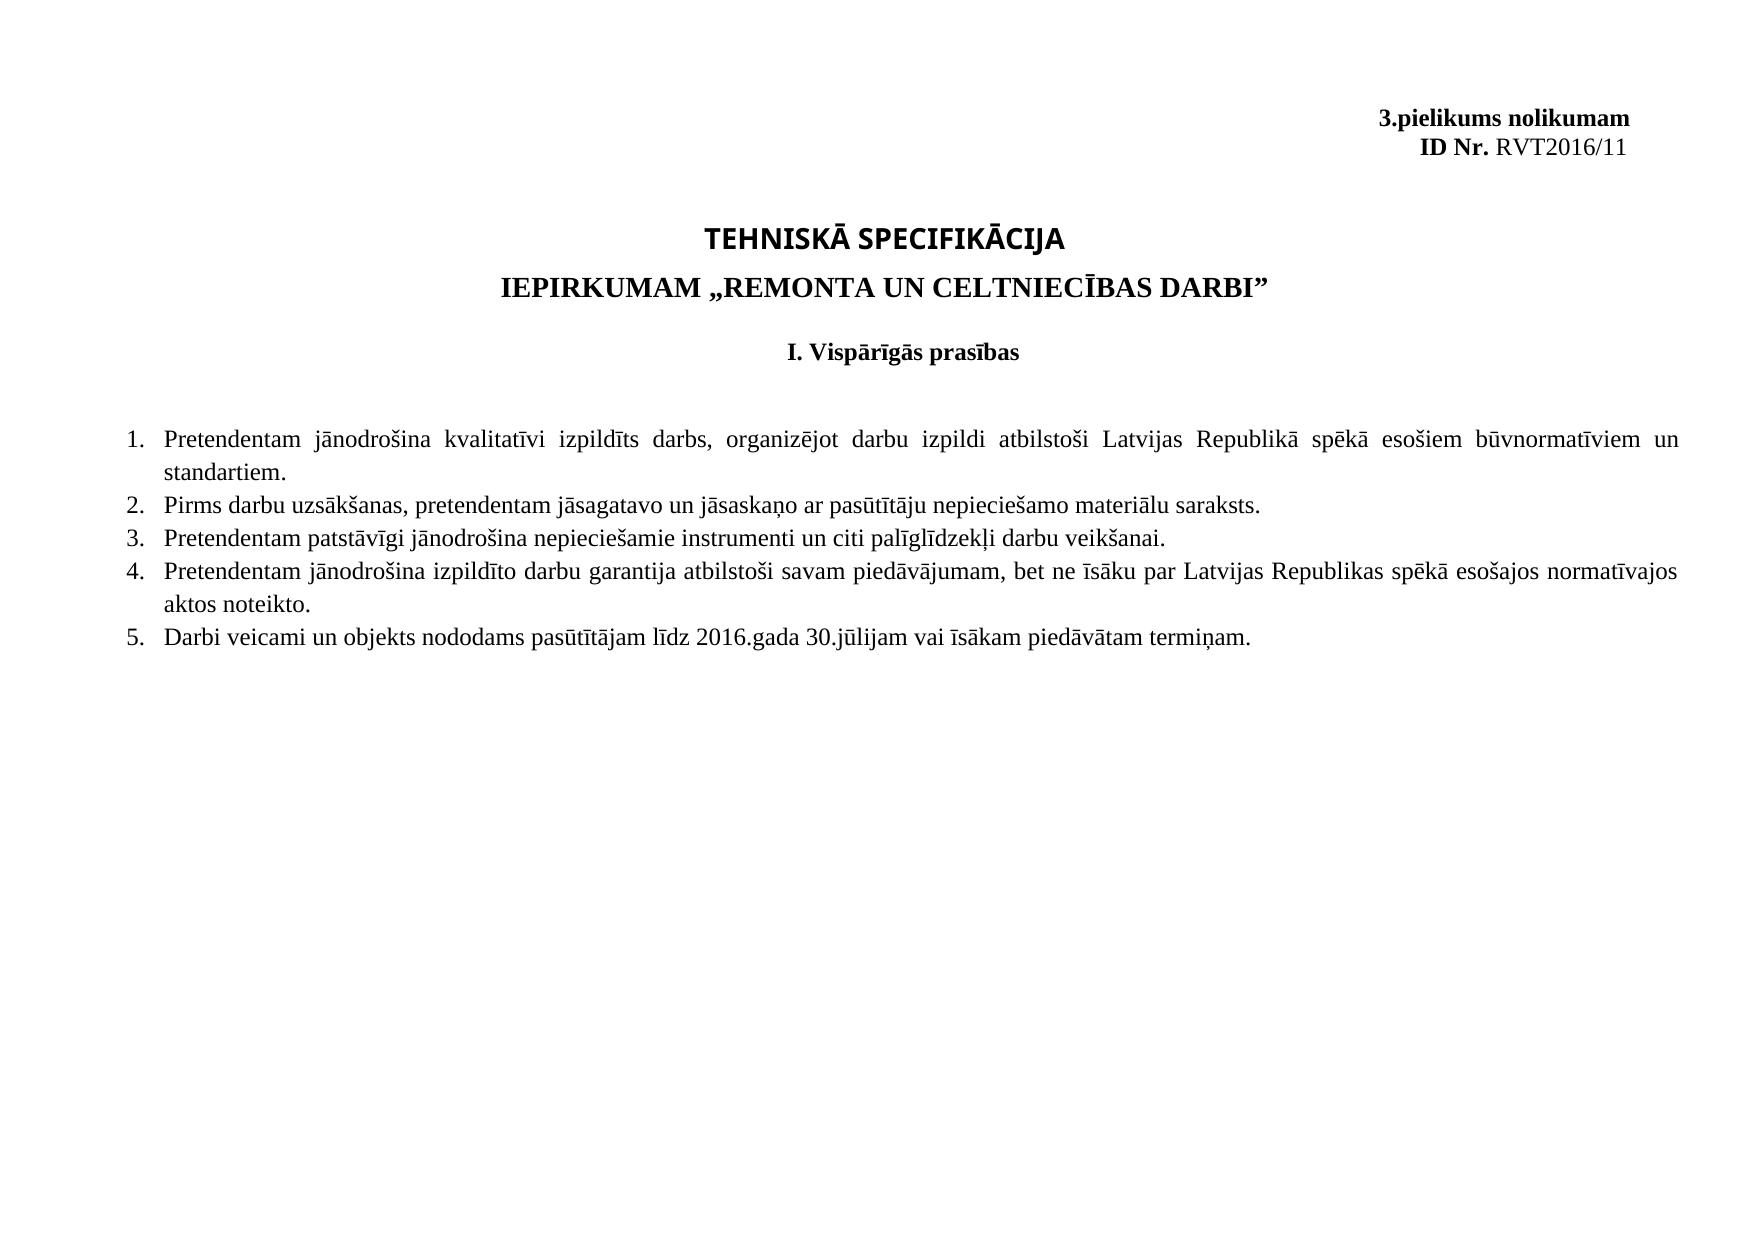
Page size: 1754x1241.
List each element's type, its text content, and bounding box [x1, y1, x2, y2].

text 3.pielikums nolikumam [89, 103, 1630, 132]
text IEPIRKUMAM „REMONTA UN CELTNIECĪBAS DARBI” [89, 270, 1680, 304]
list Pretendentam patstāvīgi jānodrošina nepieciešamie instrumenti un citi palīglīdzekļi darbu veikšanai. [126, 523, 1680, 552]
list Darbi veicami un objekts nododams pasūtītājam līdz 2016.gada 30.jūlijam vai īsākam piedāvātam termiņam. [126, 622, 1680, 651]
list Pirms darbu uzsākšanas, pretendentam jāsagatavo un jāsaskaņo ar pasūtītāju nepieciešamo materiālu saraksts. [126, 490, 1680, 518]
list Pretendentam jānodrošina izpildīto darbu garantija atbilstoši savam piedāvājumam, bet ne īsāku par Latvijas Republikas spēkā esošajos normatīvajos aktos noteikto. [126, 556, 1680, 618]
title ID Nr. RVT2016/11 [89, 132, 1627, 161]
subtitle TEHNISKĀ SPECIFIKĀCIJA [89, 218, 1680, 258]
list Pretendentam jānodrošina kvalitatīvi izpildīts darbs, organizējot darbu izpildi atbilstoši Latvijas Republikā spēkā esošiem būvnormatīviem un standartiem. [126, 424, 1680, 486]
text I. Vispārīgās prasības [126, 337, 1680, 366]
